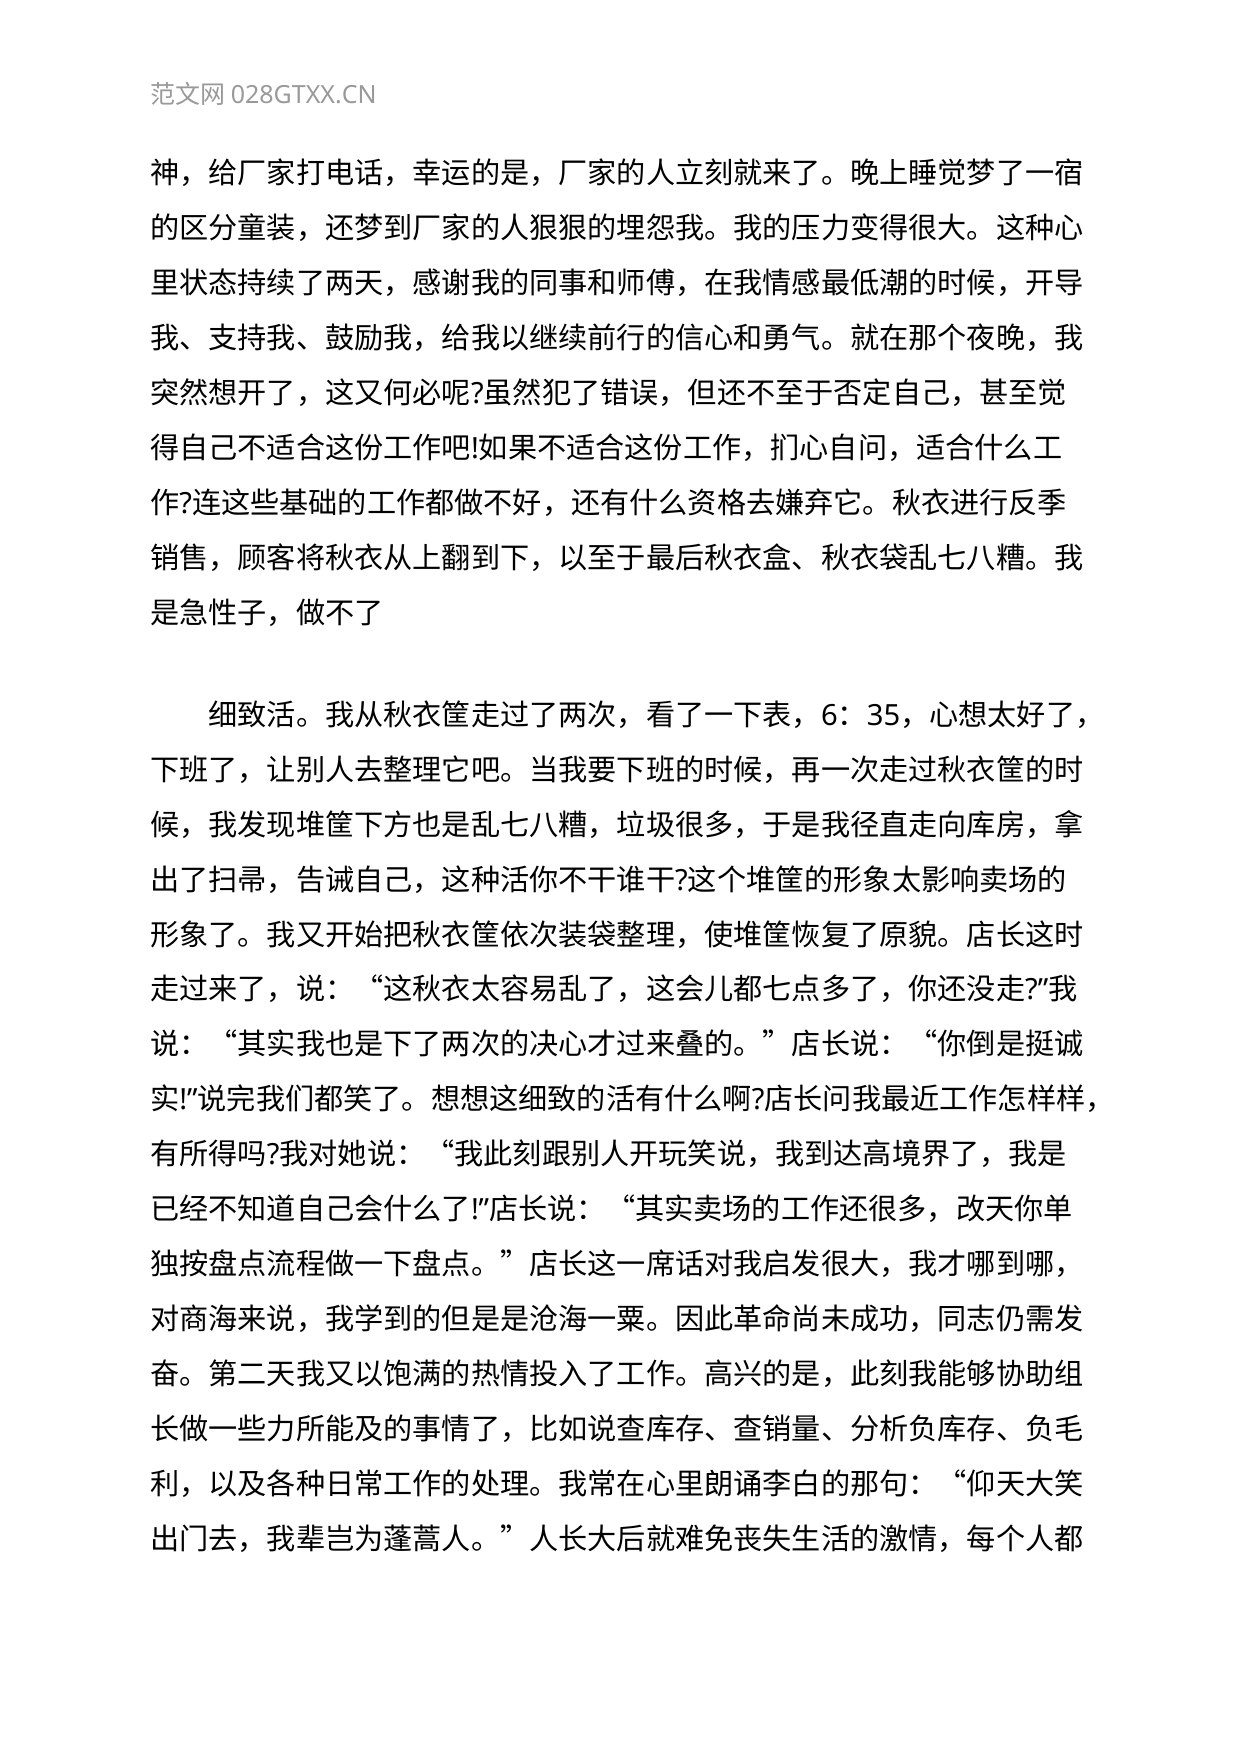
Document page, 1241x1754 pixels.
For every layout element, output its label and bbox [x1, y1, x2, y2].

text [150, 691, 1090, 1558]
text [150, 150, 1090, 632]
